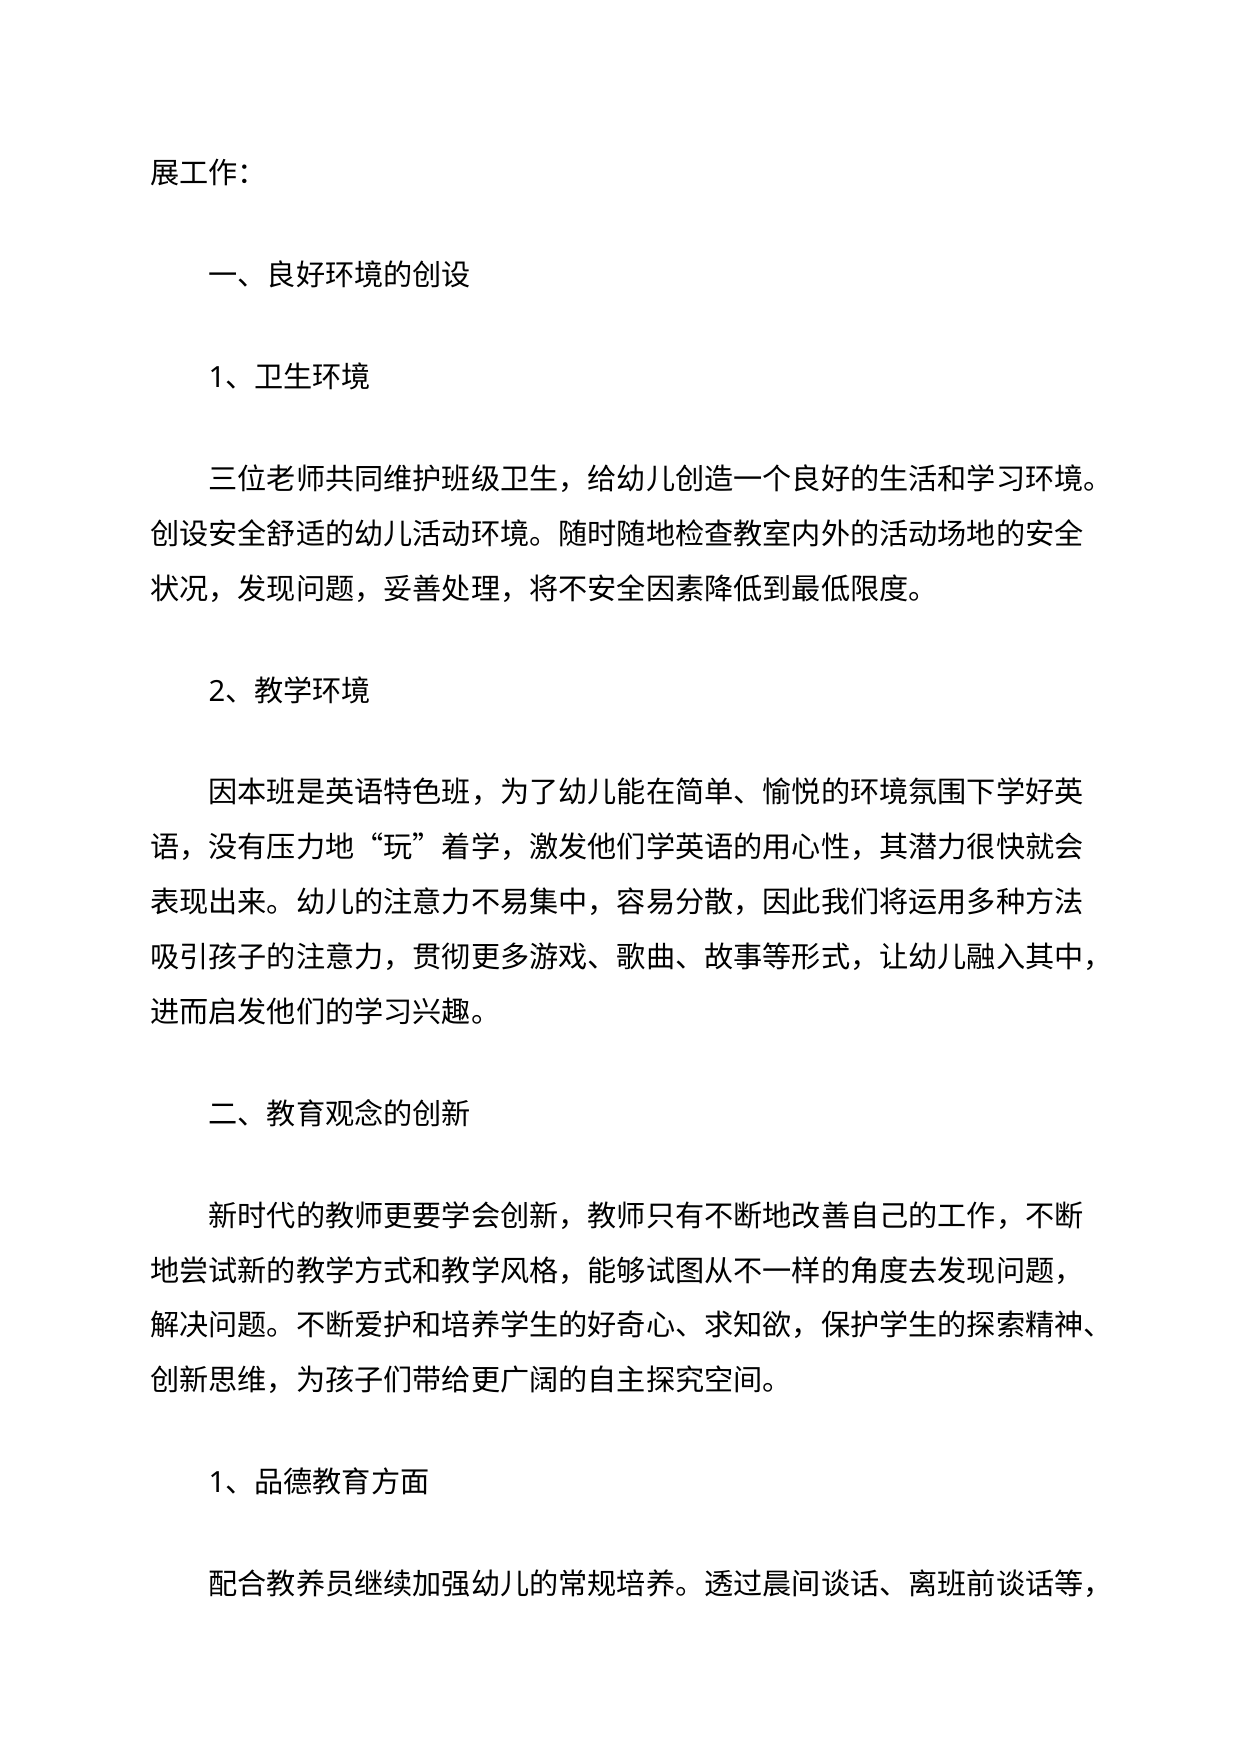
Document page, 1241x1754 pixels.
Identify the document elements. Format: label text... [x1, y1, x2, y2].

text 1、品德教育方面 [150, 1459, 1090, 1501]
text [150, 1561, 1090, 1603]
text 因本班是英语特色班，为了幼儿能在简单、愉悦的环境氛围下学好英语，没有压力地“玩”着学，激发他们学英语的用心性，其潜力很快就会表现出来。幼儿的注意力不易集中，容易分散，因此我们将运用多种方法吸引孩子的注意力，贯彻更多游戏、歌曲、故事等形式，让幼儿融入其中，进而启发他们的学习兴趣。 [150, 769, 1090, 1031]
text 1、卫生环境 [150, 353, 1090, 396]
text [150, 150, 1090, 192]
text 三位老师共同维护班级卫生，给幼儿创造一个良好的生活和学习环境。创设安全舒适的幼儿活动环境。随时随地检查教室内外的活动场地的安全状况，发现问题，妥善处理，将不安全因素降低到最低限度。 [150, 456, 1090, 608]
text 二、教育观念的创新 [150, 1090, 1090, 1133]
text 一、良好环境的创设 [150, 252, 1090, 294]
text 新时代的教师更要学会创新，教师只有不断地改善自己的工作，不断地尝试新的教学方式和教学风格，能够试图从不一样的角度去发现问题，解决问题。不断爱护和培养学生的好奇心、求知欲，保护学生的探索精神、创新思维，为孩子们带给更广阔的自主探究空间。 [150, 1192, 1090, 1399]
text 2、教学环境 [150, 667, 1090, 709]
